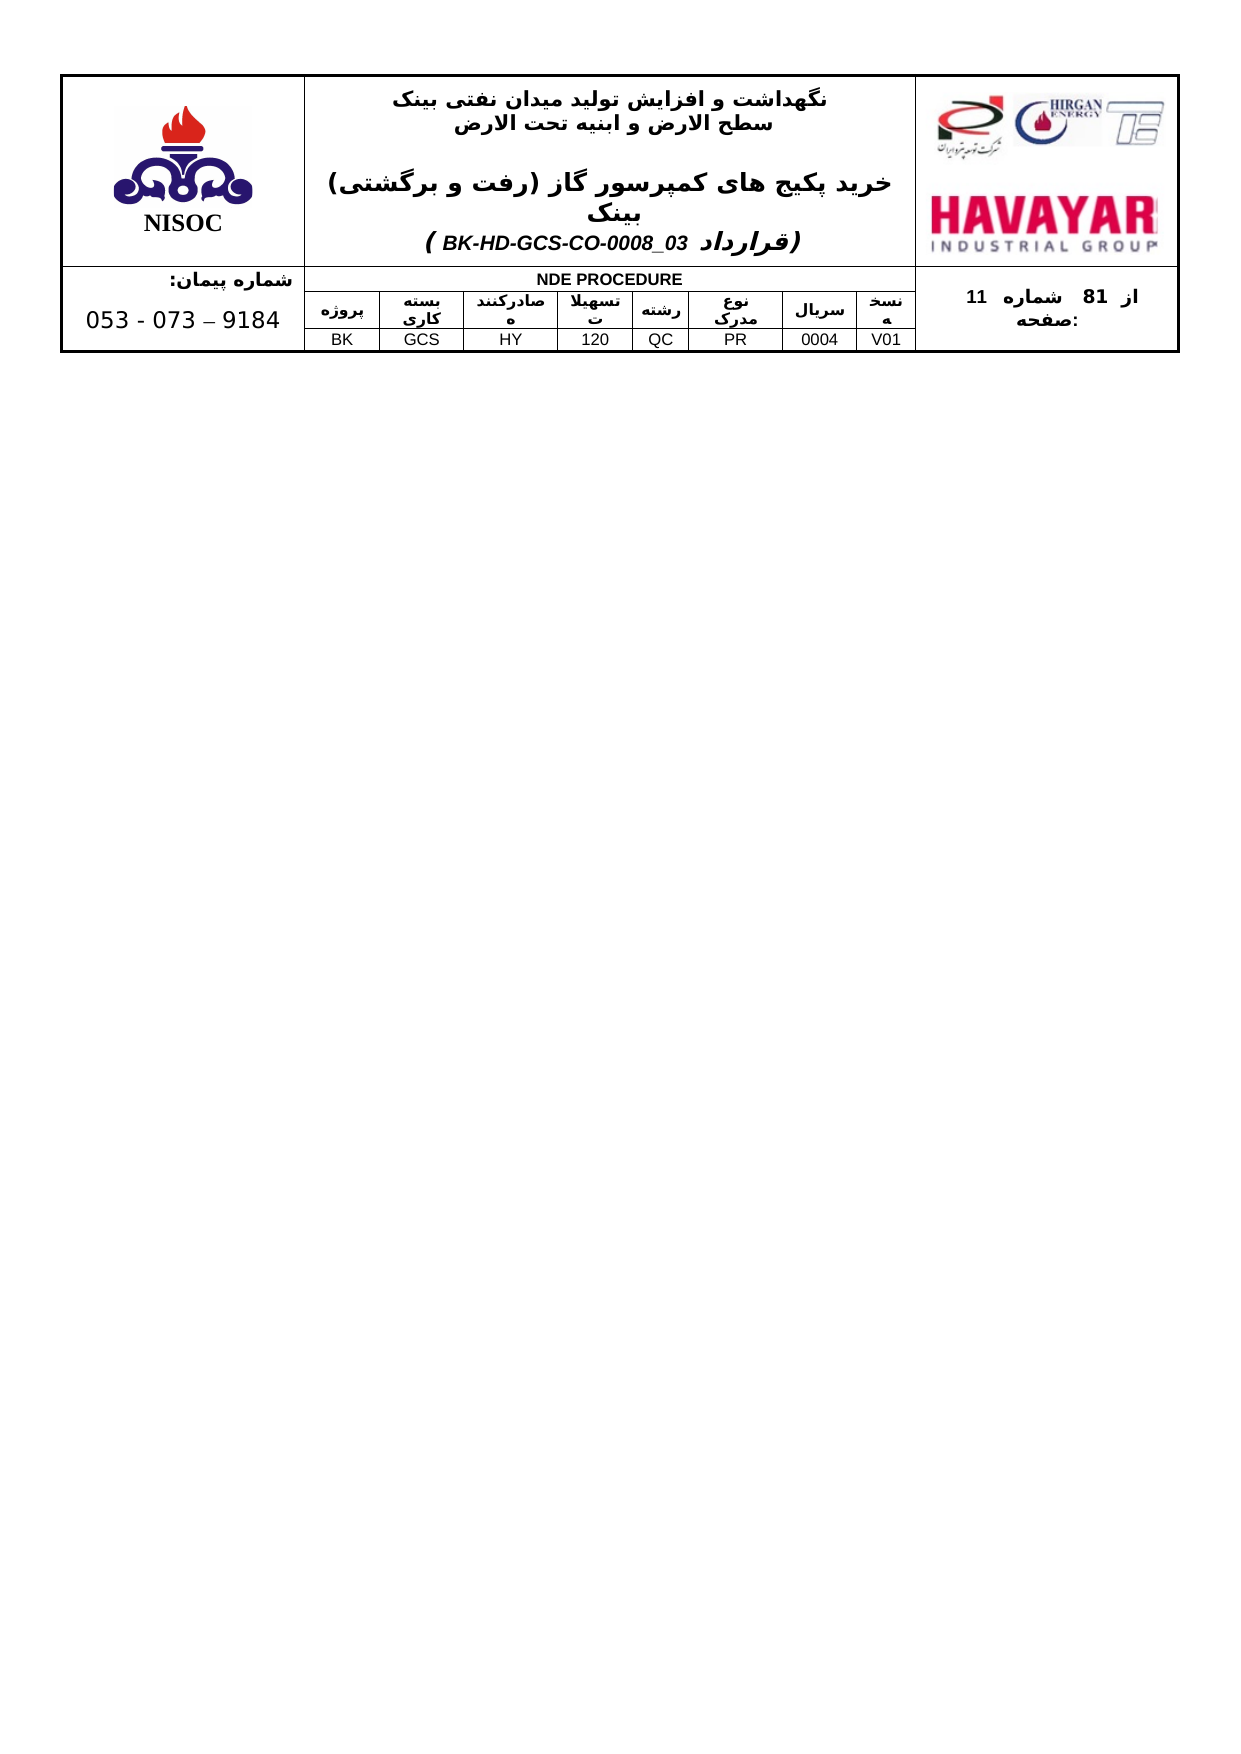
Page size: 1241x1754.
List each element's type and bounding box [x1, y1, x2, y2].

picture [113, 106, 253, 208]
picture [925, 92, 1166, 255]
